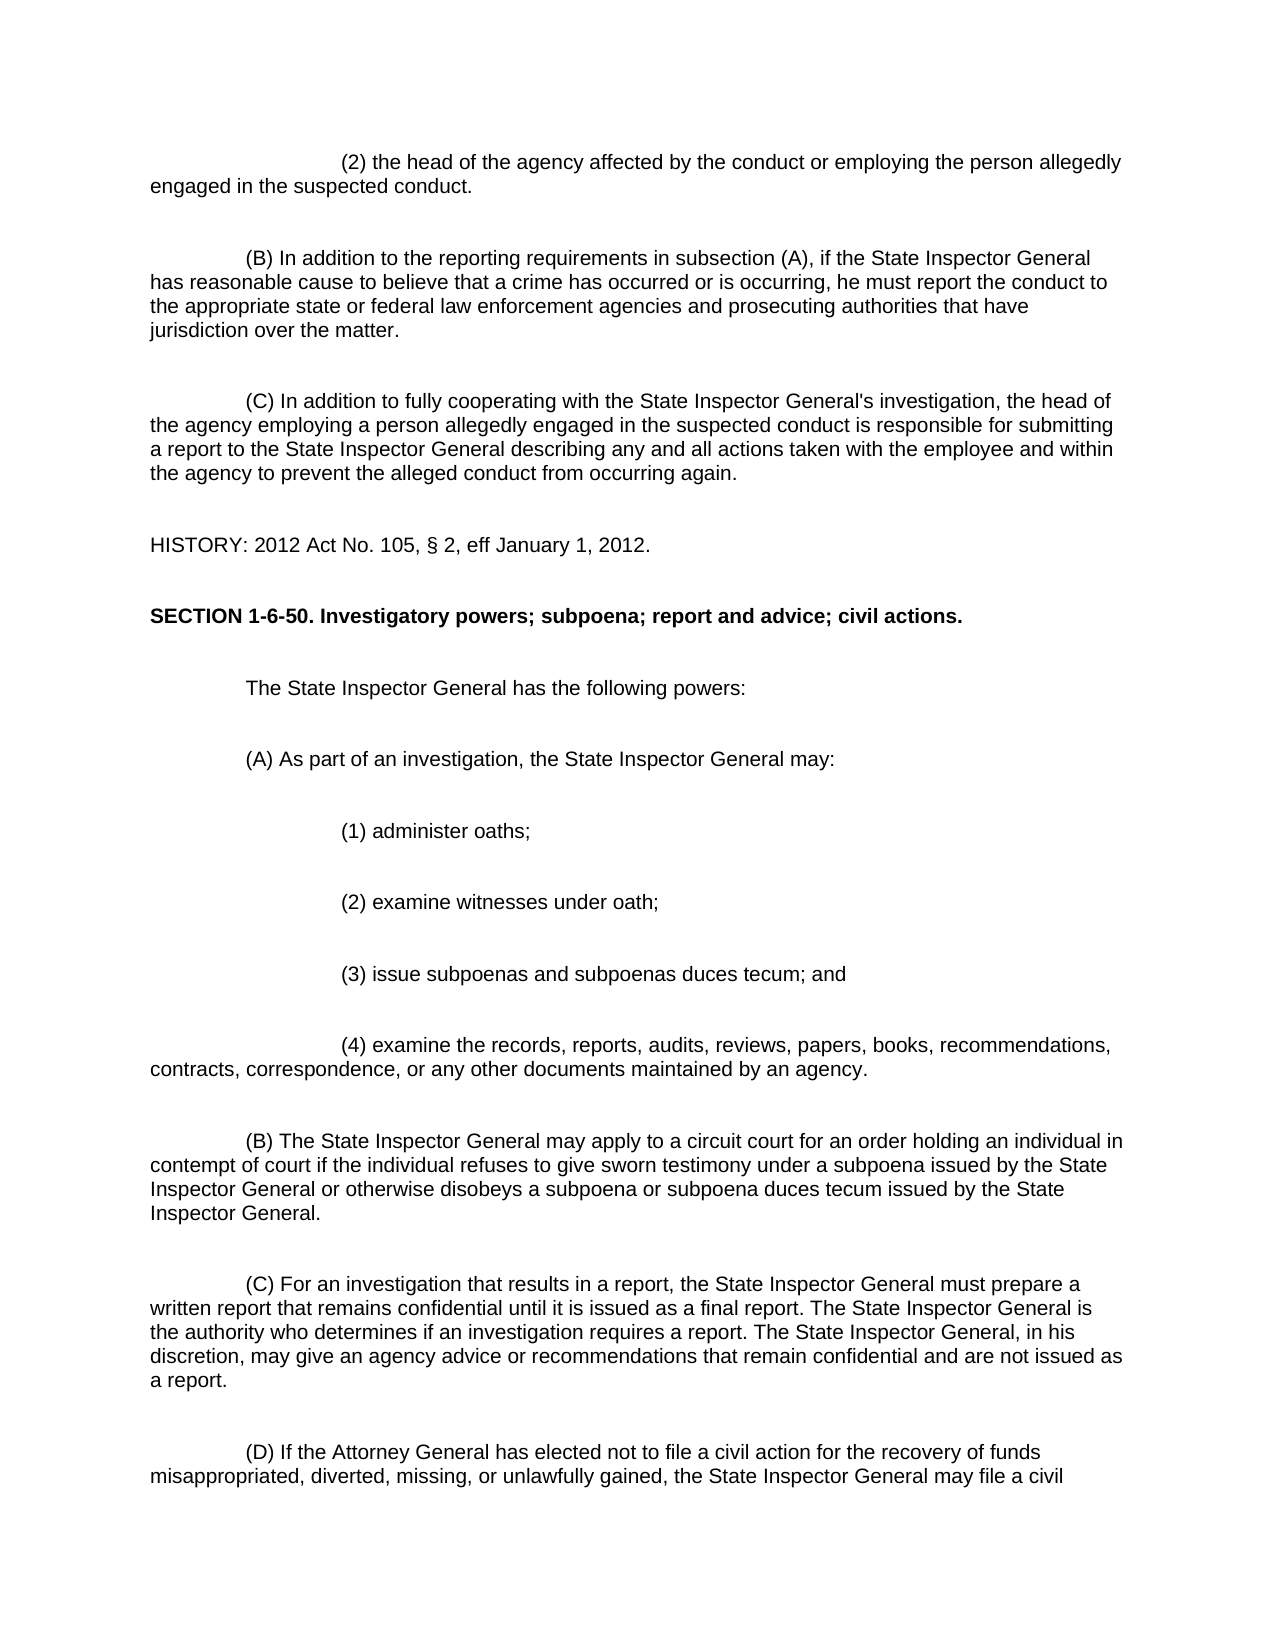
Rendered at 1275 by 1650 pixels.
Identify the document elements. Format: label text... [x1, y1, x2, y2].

text The State Inspector General has the following powers: [150, 676, 1125, 723]
text (2) the head of the agency affected by the conduct or employing the person allegedly engaged in the suspected conduct. [150, 150, 1125, 222]
text (3) issue subpoenas and subpoenas duces tecum; and [150, 962, 1125, 1009]
text (C) In addition to fully cooperating with the State Inspector General's investigation, the head of the agency employing a person allegedly engaged in the suspected conduct is responsible for submitting a report to the State Inspector General describing any and all actions taken with the employee and within the agency to prevent the alleged conduct from occurring again. [150, 389, 1125, 508]
text (2) examine witnesses under oath; [150, 890, 1125, 938]
text (4) examine the records, reports, audits, reviews, papers, books, recommendations, contracts, correspondence, or any other documents maintained by an agency. [150, 1033, 1125, 1105]
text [150, 1440, 1125, 1488]
text (B) The State Inspector General may apply to a circuit court for an order holding an individual in contempt of court if the individual refuses to give sworn testimony under a subpoena issued by the State Inspector General or otherwise disobeys a subpoena or subpoena duces tecum issued by the State Inspector General. [150, 1129, 1125, 1248]
text HISTORY: 2012 Act No. 105, § 2, eff January 1, 2012. [150, 532, 1125, 580]
text (B) In addition to the reporting requirements in subsection (A), if the State Inspector General has reasonable cause to believe that a crime has occurred or is occurring, he must report the conduct to the appropriate state or federal law enforcement agencies and prosecuting authorities that have jurisdiction over the matter. [150, 246, 1125, 365]
text (A) As part of an investigation, the State Inspector General may: [150, 747, 1125, 795]
text (1) administer oaths; [150, 819, 1125, 866]
text (C) For an investigation that results in a report, the State Inspector General must prepare a written report that remains confidential until it is issued as a final report. The State Inspector General is the authority who determines if an investigation requires a report. The State Inspector General, in his discretion, may give an agency advice or recommendations that remain confidential and are not issued as a report. [150, 1272, 1125, 1416]
text SECTION 1-6-50. Investigatory powers; subpoena; report and advice; civil actions. [150, 604, 1125, 652]
